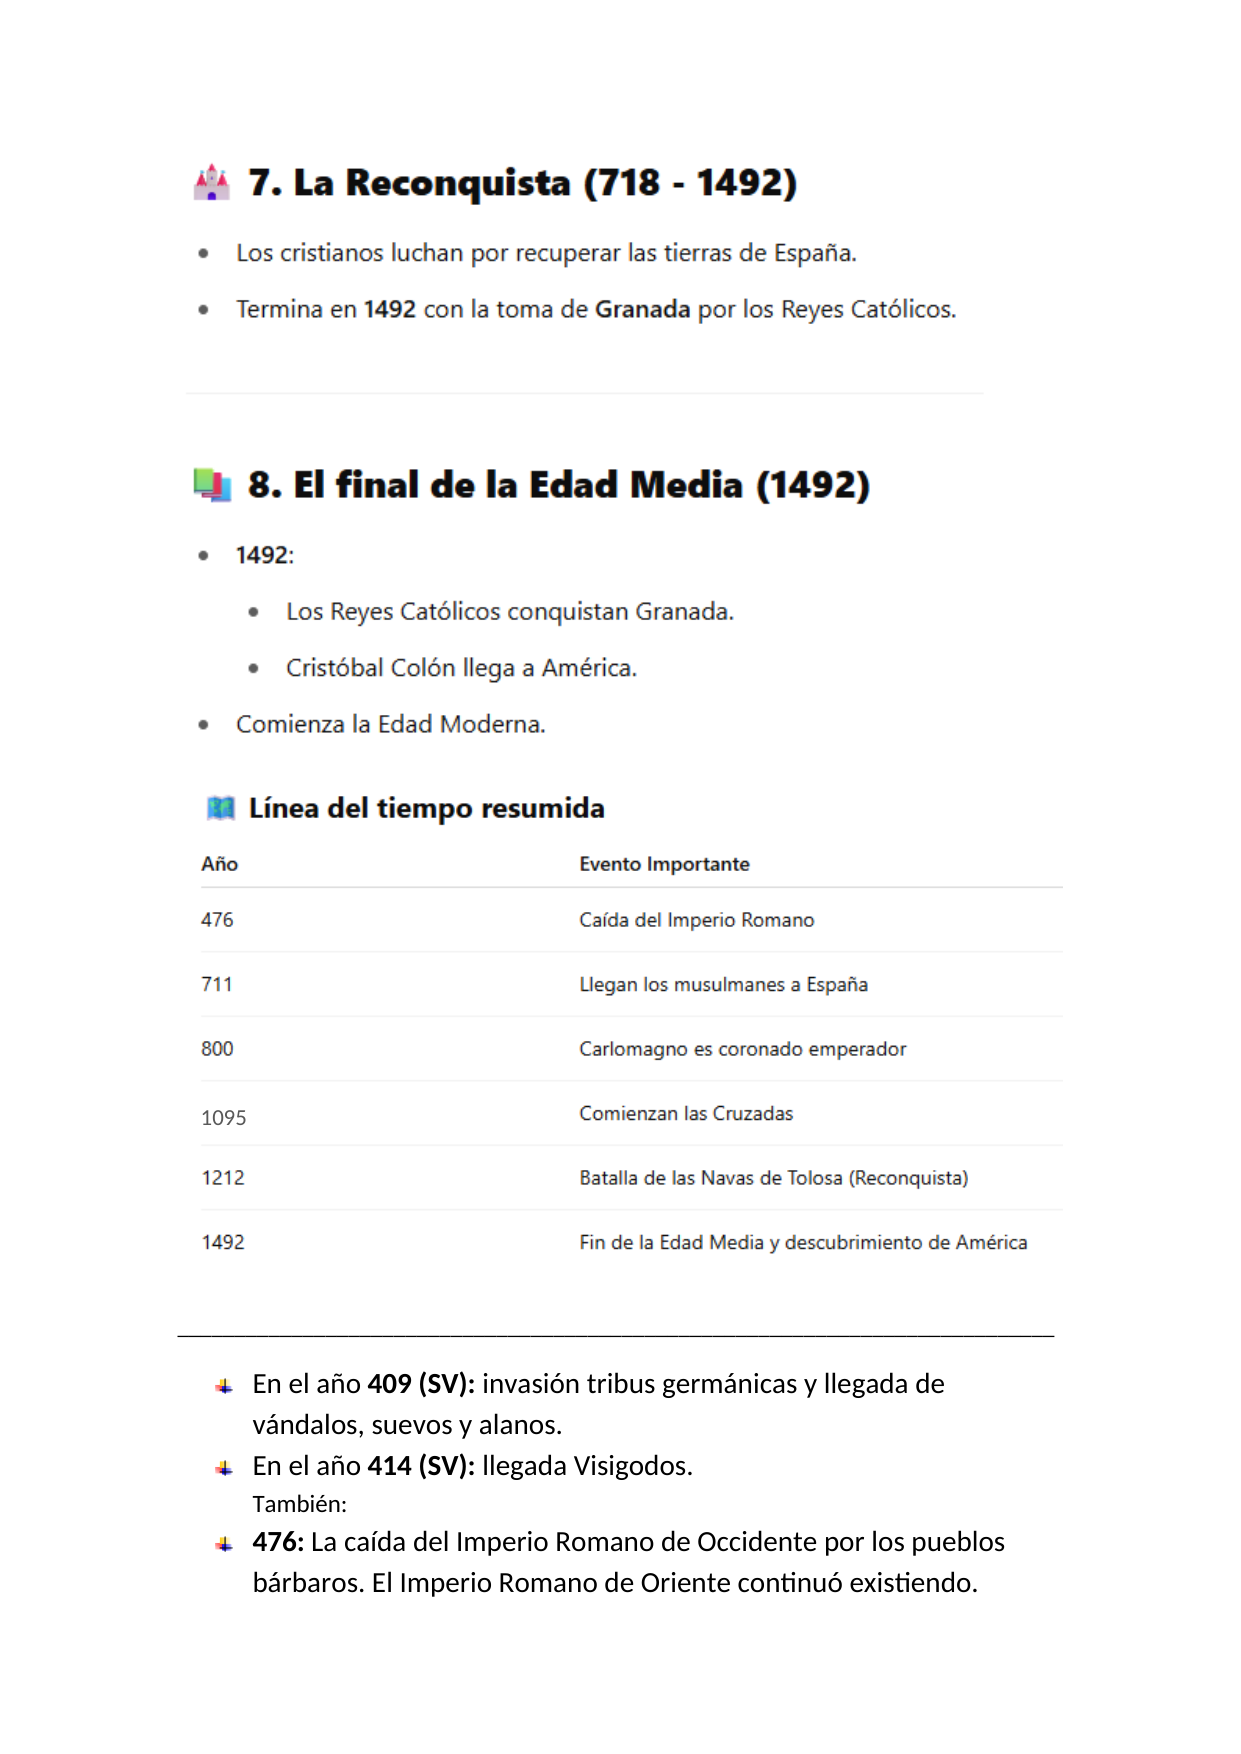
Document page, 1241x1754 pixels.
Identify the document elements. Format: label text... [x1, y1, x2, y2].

list También: [252, 1488, 1063, 1519]
list En el año 409 (SV): invasión tribus germánicas y llegada de vándalos, suevos y alanos. [215, 1366, 1063, 1442]
list 476: La caída del Imperio Romano de Occidente por los pueblos bárbaros. El Imperio Romano de Oriente continuó existiendo. [215, 1523, 1063, 1600]
list En el año 414 (SV): llegada Visigodos. [215, 1447, 1063, 1483]
picture [215, 1535, 233, 1552]
picture [215, 1459, 233, 1476]
text _____________________________________________________________________________ [177, 1312, 1063, 1341]
picture [215, 1377, 233, 1394]
